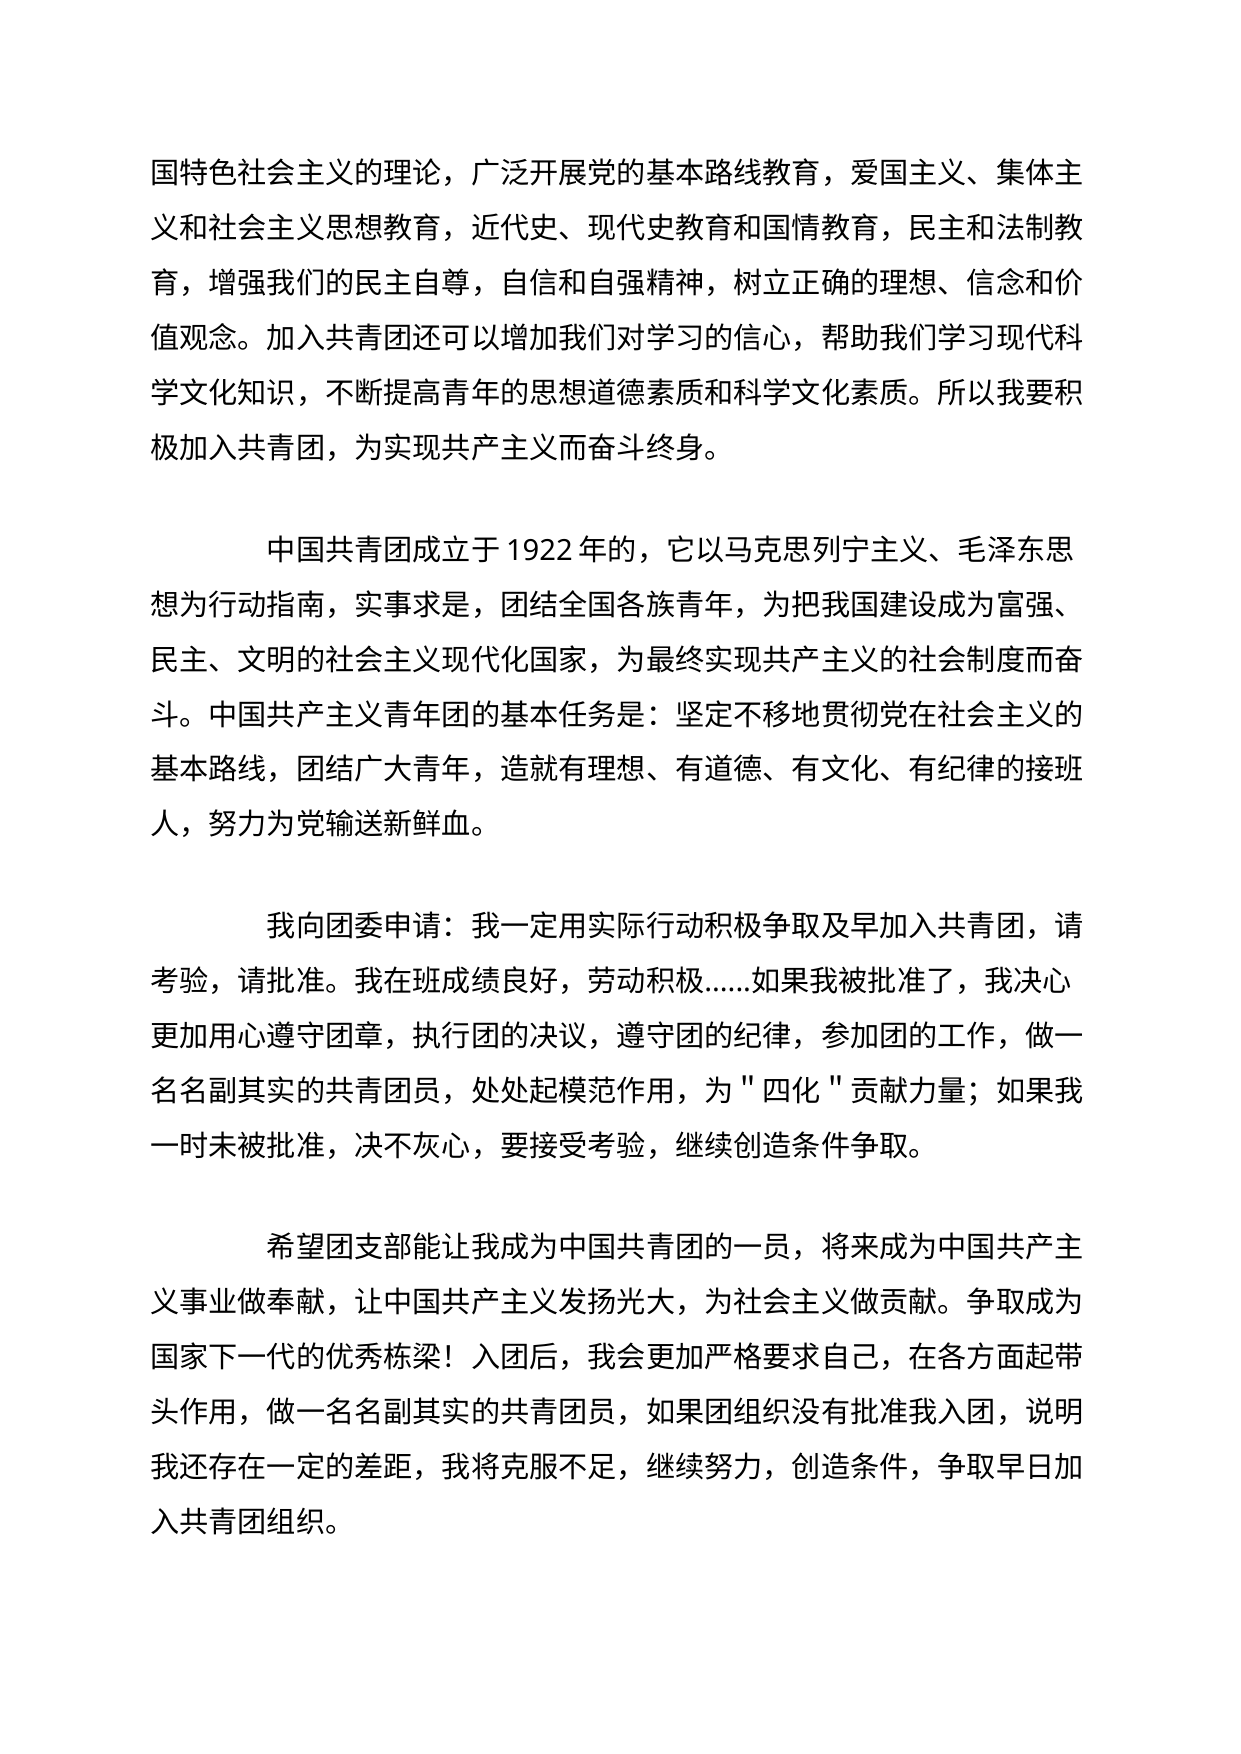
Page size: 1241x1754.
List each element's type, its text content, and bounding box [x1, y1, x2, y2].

text 我向团委申请：我一定用实际行动积极争取及早加入共青团，请考验，请批准。我在班成绩良好，劳动积极......如果我被批准了，我决心更加用心遵守团章，执行团的决议，遵守团的纪律，参加团的工作，做一名名副其实的共青团员，处处起模范作用，为＂四化＂贡献力量；如果我一时未被批准，决不灰心，要接受考验，继续创造条件争取。 [150, 903, 1090, 1164]
text 中国共青团成立于1922年的，它以马克思列宁主义、毛泽东思想为行动指南，实事求是，团结全国各族青年，为把我国建设成为富强、民主、文明的社会主义现代化国家，为最终实现共产主义的社会制度而奋斗。中国共产主义青年团的基本任务是：坚定不移地贯彻党在社会主义的基本路线，团结广大青年，造就有理想、有道德、有文化、有纪律的接班人，努力为党输送新鲜血。 [150, 526, 1090, 843]
text 希望团支部能让我成为中国共青团的一员，将来成为中国共产主义事业做奉献，让中国共产主义发扬光大，为社会主义做贡献。争取成为国家下一代的优秀栋梁！入团后，我会更加严格要求自己，在各方面起带头作用，做一名名副其实的共青团员，如果团组织没有批准我入团，说明我还存在一定的差距，我将克服不足，继续努力，创造条件，争取早日加入共青团组织。 [150, 1224, 1090, 1541]
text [150, 150, 1090, 467]
